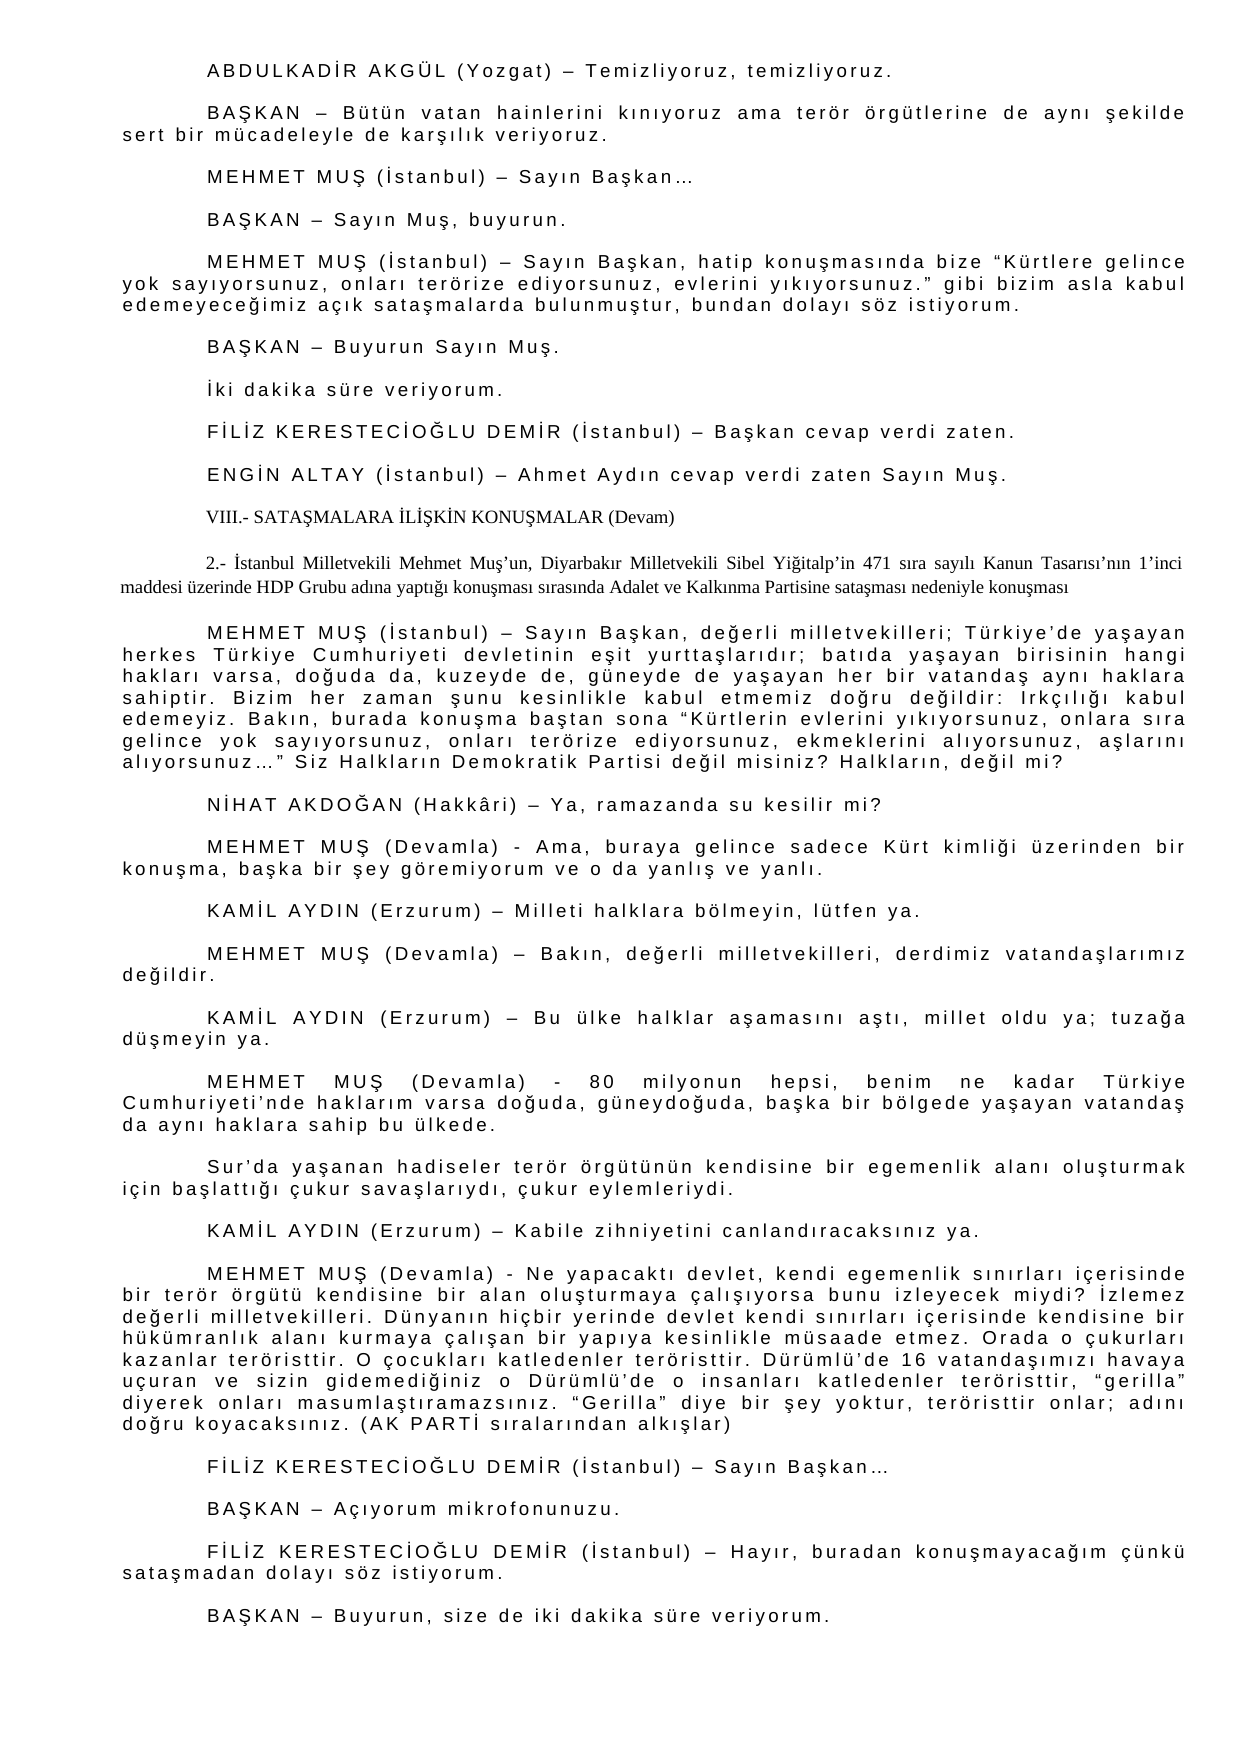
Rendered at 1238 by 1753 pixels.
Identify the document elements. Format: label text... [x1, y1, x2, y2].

text MEHMET MUŞ (İstanbul) – Sayın Başkan… [122, 166, 1186, 188]
text MEHMET MUŞ (Devamla) – Bakın, değerli milletvekilleri, derdimiz vatandaşlarımız değildir. [122, 942, 1186, 986]
text KAMİL AYDIN (Erzurum) – Kabile zihniyetini canlandıracaksınız ya. [122, 1220, 1186, 1241]
text KAMİL AYDIN (Erzurum) – Milleti halklara bölmeyin, lütfen ya. [122, 900, 1186, 922]
text BAŞKAN – Sayın Muş, buyurun. [122, 208, 1186, 230]
text ENGİN ALTAY (İstanbul) – Ahmet Aydın cevap verdi zaten Sayın Muş. [122, 463, 1186, 485]
text FİLİZ KERESTECİOĞLU DEMİR (İstanbul) – Sayın Başkan… [122, 1456, 1186, 1477]
text Sur’da yaşanan hadiseler terör örgütünün kendisine bir egemenlik alanı oluşturmak için başlattığı çukur savaşlarıydı, çukur eylemleriydi. [122, 1156, 1186, 1199]
text BAŞKAN – Buyurun Sayın Muş. [122, 336, 1186, 358]
text 2.- İstanbul Milletvekili Mehmet Muş’un, Diyarbakır Milletvekili Sibel Yiğitalp’in 471 sıra sayılı Kanun Tasarısı’nın 1’inci maddesi üzerinde HDP Grubu adına yaptığı konuşması sırasında Adalet ve Kalkınma Partisine sataşması nedeniyle konuşması [120, 552, 1184, 598]
text MEHMET MUŞ (İstanbul) – Sayın Başkan, değerli milletvekilleri; Türkiye’de yaşayan herkes Türkiye Cumhuriyeti devletinin eşit yurttaşlarıdır; batıda yaşayan birisinin hangi hakları varsa, doğuda da, kuzeyde de, güneyde de yaşayan her bir vatandaş aynı haklara sahiptir. Bizim her zaman şunu kesinlikle kabul etmemiz doğru değildir: Irkçılığı kabul edemeyiz. Bakın, burada konuşma baştan sona “Kürtlerin evlerini yıkıyorsunuz, onlara sıra gelince yok sayıyorsunuz, onları terörize ediyorsunuz, ekmeklerini alıyorsunuz, aşlarını alıyorsunuz…” Siz Halkların Demokratik Partisi değil misiniz? Halkların, değil mi? [122, 622, 1186, 773]
text FİLİZ KERESTECİOĞLU DEMİR (İstanbul) – Hayır, buradan konuşmayacağım çünkü sataşmadan dolayı söz istiyorum. [122, 1540, 1186, 1583]
text MEHMET MUŞ (Devamla) - 80 milyonun hepsi, benim ne kadar Türkiye Cumhuriyeti’nde haklarım varsa doğuda, güneydoğuda, başka bir bölgede yaşayan vatandaş da aynı haklara sahip bu ülkede. [122, 1070, 1186, 1135]
text FİLİZ KERESTECİOĞLU DEMİR (İstanbul) – Başkan cevap verdi zaten. [122, 421, 1186, 443]
text ABDULKADİR AKGÜL (Yozgat) – Temizliyoruz, temizliyoruz. [122, 60, 1186, 81]
text BAŞKAN – Buyurun, size de iki dakika süre veriyorum. [122, 1604, 1186, 1626]
text NİHAT AKDOĞAN (Hakkâri) – Ya, ramazanda su kesilir mi? [122, 794, 1186, 815]
text MEHMET MUŞ (İstanbul) – Sayın Başkan, hatip konuşmasında bize “Kürtlere gelince yok sayıyorsunuz, onları terörize ediyorsunuz, evlerini yıkıyorsunuz.” gibi bizim asla kabul edemeyeceğimiz açık sataşmalarda bulunmuştur, bundan dolayı söz istiyorum. [122, 251, 1186, 316]
text VIII.- SATAŞMALARA İLİŞKİN KONUŞMALAR (Devam) [120, 506, 1184, 527]
text İki dakika süre veriyorum. [122, 379, 1186, 400]
text BAŞKAN – Açıyorum mikrofonunuzu. [122, 1498, 1186, 1519]
text MEHMET MUŞ (Devamla) - Ama, buraya gelince sadece Kürt kimliği üzerinden bir konuşma, başka bir şey göremiyorum ve o da yanlış ve yanlı. [122, 836, 1186, 879]
text MEHMET MUŞ (Devamla) - Ne yapacaktı devlet, kendi egemenlik sınırları içerisinde bir terör örgütü kendisine bir alan oluşturmaya çalışıyorsa bunu izleyecek miydi? İzlemez değerli milletvekilleri. Dünyanın hiçbir yerinde devlet kendi sınırları içerisinde kendisine bir hükümranlık alanı kurmaya çalışan bir yapıya kesinlikle müsaade etmez. Orada o çukurları kazanlar teröristtir. O çocukları katledenler teröristtir. Dürümlü’de 16 vatandaşımızı havaya uçuran ve sizin gidemediğiniz o Dürümlü’de o insanları katledenler teröristtir, “gerilla” diyerek onları masumlaştıramazsınız. “Gerilla” diye bir şey yoktur, teröristtir onlar; adını doğru koyacaksınız. (AK PARTİ sıralarından alkışlar) [122, 1262, 1186, 1435]
text BAŞKAN – Bütün vatan hainlerini kınıyoruz ama terör örgütlerine de aynı şekilde sert bir mücadeleyle de karşılık veriyoruz. [122, 102, 1186, 145]
text KAMİL AYDIN (Erzurum) – Bu ülke halklar aşamasını aştı, millet oldu ya; tuzağa düşmeyin ya. [122, 1006, 1186, 1049]
